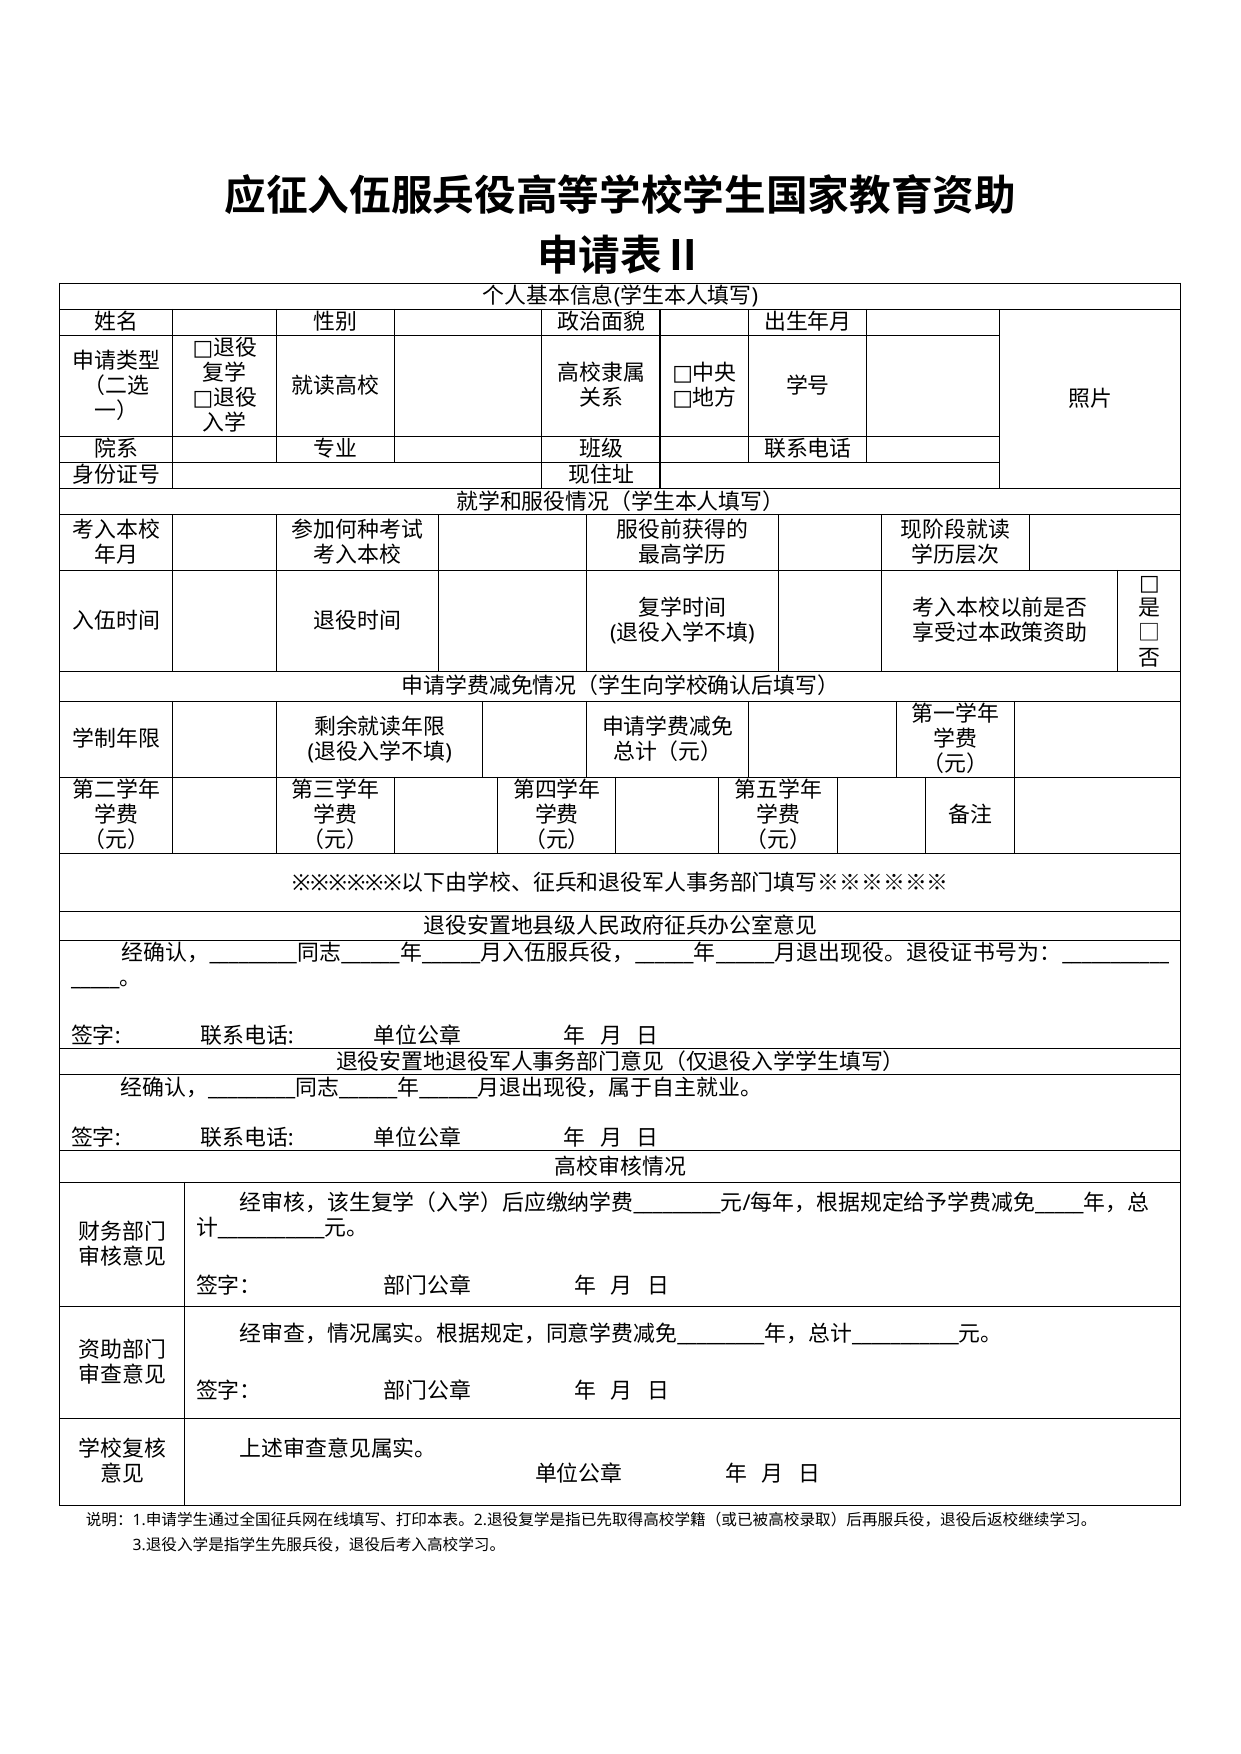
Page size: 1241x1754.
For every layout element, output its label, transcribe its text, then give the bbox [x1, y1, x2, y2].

table_cell 就读高校 [277, 336, 394, 436]
table_cell 学号 [749, 336, 866, 436]
table_cell 照片 [1000, 310, 1180, 488]
table_cell 姓名 [60, 310, 172, 335]
table_cell [439, 515, 586, 570]
table_cell 退役安置地县级人民政府征兵办公室意见 [60, 912, 1180, 940]
table_cell □是 □否 [1118, 571, 1180, 671]
table_cell 经审核，该生复学（入学）后应缴纳学费_________元/每年，根据规定给予学费减免_____年，总计___________元。 签字： 部门公章 年 月 日 [185, 1183, 1180, 1306]
table_cell 考入本校年月 [60, 515, 172, 570]
table_cell 专业 [277, 437, 394, 462]
table_cell □中央 □地方 [661, 336, 748, 436]
table_cell [661, 463, 999, 488]
table_cell 剩余就读年限 (退役入学不填) [277, 702, 482, 777]
table_cell 财务部门 审核意见 [60, 1183, 184, 1306]
table_cell [395, 437, 541, 462]
table_cell [661, 437, 748, 462]
table_cell ※※※※※※以下由学校、征兵和退役军人事务部门填写※※※※※※ [60, 854, 1180, 911]
table_cell 现住址 [542, 463, 659, 488]
table_cell □退役复学 □退役入学 [173, 336, 276, 436]
table_cell 申请学费减免情况（学生向学校确认后填写） [60, 672, 1180, 701]
table_cell [867, 310, 999, 335]
table_header 个人基本信息(学生本人填写) [60, 284, 1180, 309]
table_cell 就学和服役情况（学生本人填写） [60, 489, 1180, 514]
table_cell 第一学年 学费（元） [897, 702, 1014, 777]
table_cell [173, 463, 541, 488]
table_cell [779, 515, 881, 570]
table_cell [749, 702, 896, 777]
table_cell 考入本校以前是否 享受过本政策资助 [882, 571, 1117, 671]
table_cell 服役前获得的 最高学历 [587, 515, 778, 570]
table_cell 政治面貌 [542, 310, 659, 335]
table_cell 联系电话 [749, 437, 866, 462]
table_cell 经确认，_________同志______年______月入伍服兵役，______年______月退出现役。退役证书号为：________________。 签字: 联系电话: 单位公章 年 月 日 [60, 941, 1180, 1048]
table_cell 申请类型 （二选一） [60, 336, 172, 436]
table_cell 第四学年 学费（元） [498, 778, 615, 853]
table_cell 退役时间 [277, 571, 438, 671]
table_cell 第三学年 学费（元） [277, 778, 394, 853]
table_cell 第五学年 学费（元） [719, 778, 837, 853]
table_cell [483, 702, 586, 777]
table_cell [439, 571, 586, 671]
table_cell 高校隶属关系 [542, 336, 659, 436]
table_cell 学制年限 [60, 702, 172, 777]
table_cell 学校复核意见 [60, 1419, 184, 1505]
table_cell 资助部门 审查意见 [60, 1307, 184, 1418]
table_cell [1030, 515, 1180, 570]
subtitle 申请表Ⅱ [187, 222, 1053, 283]
table_cell 现阶段就读学历层次 [882, 515, 1029, 570]
table_cell 班级 [542, 437, 659, 462]
table_cell [779, 571, 881, 671]
text 3.退役入学是指学生先服兵役，退役后考入高校学习。 [7, 1531, 1240, 1556]
table_cell [395, 778, 497, 853]
table_cell 高校审核情况 [60, 1151, 1180, 1182]
text 说明：1.申请学生通过全国征兵网在线填写、打印本表。2.退役复学是指已先取得高校学籍（或已被高校录取）后再服兵役，退役后返校继续学习。 [7, 1506, 1240, 1531]
table_cell 申请学费减免总计（元） [587, 702, 748, 777]
table_cell [173, 778, 276, 853]
table_cell 退役安置地退役军人事务部门意见（仅退役入学学生填写） [60, 1049, 1180, 1074]
table_cell 性别 [277, 310, 394, 335]
table_cell 第二学年 学费（元） [60, 778, 172, 853]
subtitle 应征入伍服兵役高等学校学生国家教育资助 [187, 162, 1053, 222]
table_cell 入伍时间 [60, 571, 172, 671]
table_cell [173, 310, 276, 335]
table_cell [173, 437, 276, 462]
table_cell 院系 [60, 437, 172, 462]
table_cell [867, 437, 999, 462]
table_cell [173, 515, 276, 570]
table_cell [395, 310, 541, 335]
table_cell [616, 778, 718, 853]
table_cell [173, 702, 276, 777]
table_cell 参加何种考试考入本校 [277, 515, 438, 570]
table_cell 经确认，_________同志______年______月退出现役，属于自主就业。 签字: 联系电话: 单位公章 年 月 日 [60, 1075, 1180, 1150]
table_cell [661, 310, 748, 335]
table_cell 出生年月 [749, 310, 866, 335]
table_cell [173, 571, 276, 671]
table_cell 身份证号 [60, 463, 172, 488]
table_cell [838, 778, 925, 853]
table_cell [867, 336, 999, 436]
table_cell 复学时间 (退役入学不填) [587, 571, 778, 671]
table_cell [1015, 778, 1180, 853]
table_cell [1015, 702, 1180, 777]
table_cell [395, 336, 541, 436]
table_cell 备注 [926, 778, 1014, 853]
table_cell 上述审查意见属实。 单位公章 年 月 日 [185, 1419, 1180, 1505]
table_cell 经审查，情况属实。根据规定，同意学费减免_________年，总计___________元。 签字： 部门公章 年 月 日 [185, 1307, 1180, 1418]
